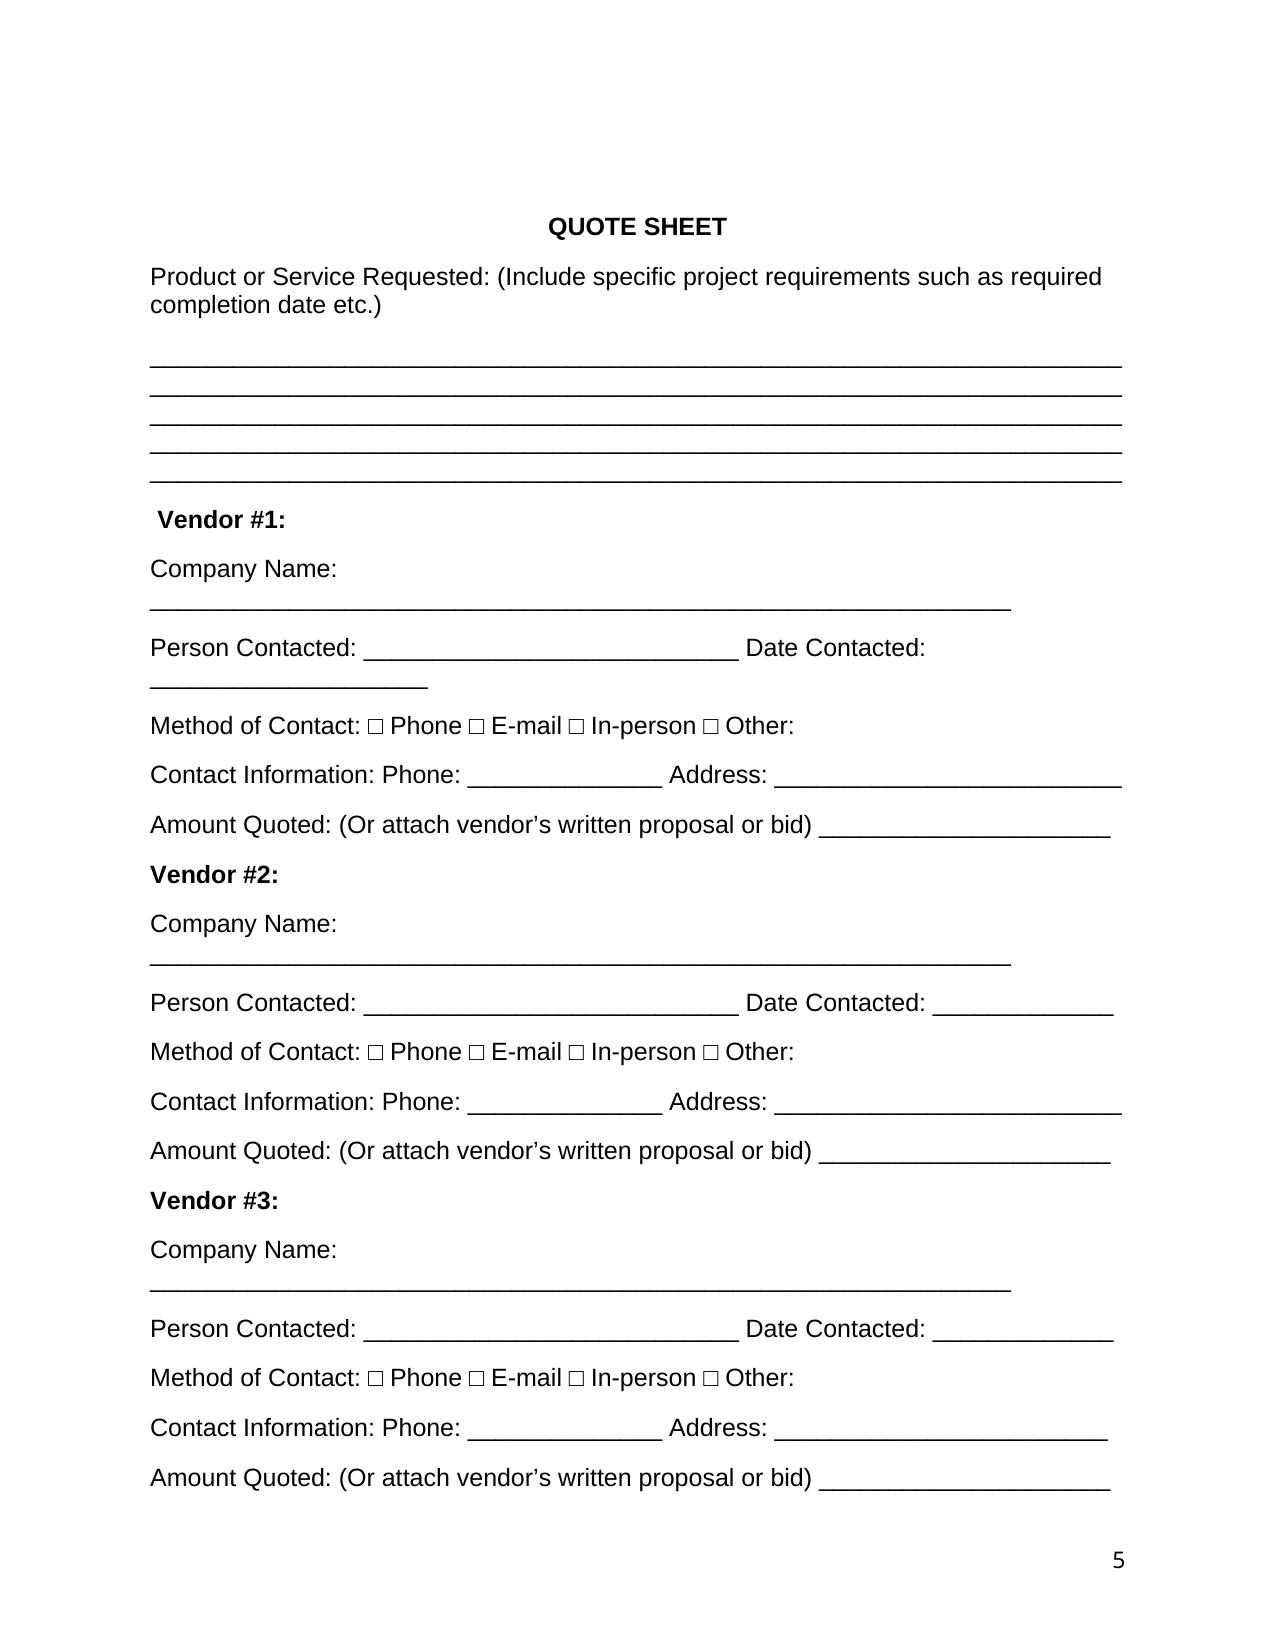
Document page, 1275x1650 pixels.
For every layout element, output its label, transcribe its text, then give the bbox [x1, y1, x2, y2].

text Contact Information: Phone: ______________ Address: _________________________ [150, 760, 1125, 789]
text Method of Contact: □ Phone □ E-mail □ In-person □ Other: [150, 1037, 1125, 1066]
text Vendor #3: [150, 1186, 1125, 1214]
text Person Contacted: ___________________________ Date Contacted: _____________ [150, 987, 1125, 1016]
text ______________________________________________________________________________________________________________________________________________________________________________________________________________________________________________________________________________________________________________________________________________________________ [150, 340, 1125, 484]
text Vendor #1: [150, 504, 1125, 533]
text Person Contacted: ___________________________ Date Contacted: ____________________ [150, 632, 1125, 690]
text Contact Information: Phone: ______________ Address: _________________________ [150, 1087, 1125, 1115]
text Method of Contact: □ Phone □ E-mail □ In-person □ Other: [150, 711, 1125, 739]
text Amount Quoted: (Or attach vendor’s written proposal or bid) _____________________ [150, 810, 1125, 839]
text Person Contacted: ___________________________ Date Contacted: _____________ [150, 1314, 1125, 1342]
text Product or Service Requested: (Include specific project requirements such as required completion date etc.) [150, 262, 1125, 319]
text Amount Quoted: (Or attach vendor’s written proposal or bid) _____________________ [150, 1136, 1125, 1165]
text Contact Information: Phone: ______________ Address: ________________________ [150, 1413, 1125, 1442]
text Amount Quoted: (Or attach vendor’s written proposal or bid) _____________________ [150, 1462, 1125, 1491]
text QUOTE SHEET [150, 212, 1125, 241]
text Vendor #2: [150, 859, 1125, 888]
text Company Name: ______________________________________________________________ [150, 1235, 1125, 1293]
text Company Name: ______________________________________________________________ [150, 554, 1125, 612]
text Method of Contact: □ Phone □ E-mail □ In-person □ Other: [150, 1363, 1125, 1392]
text Company Name: ______________________________________________________________ [150, 909, 1125, 967]
